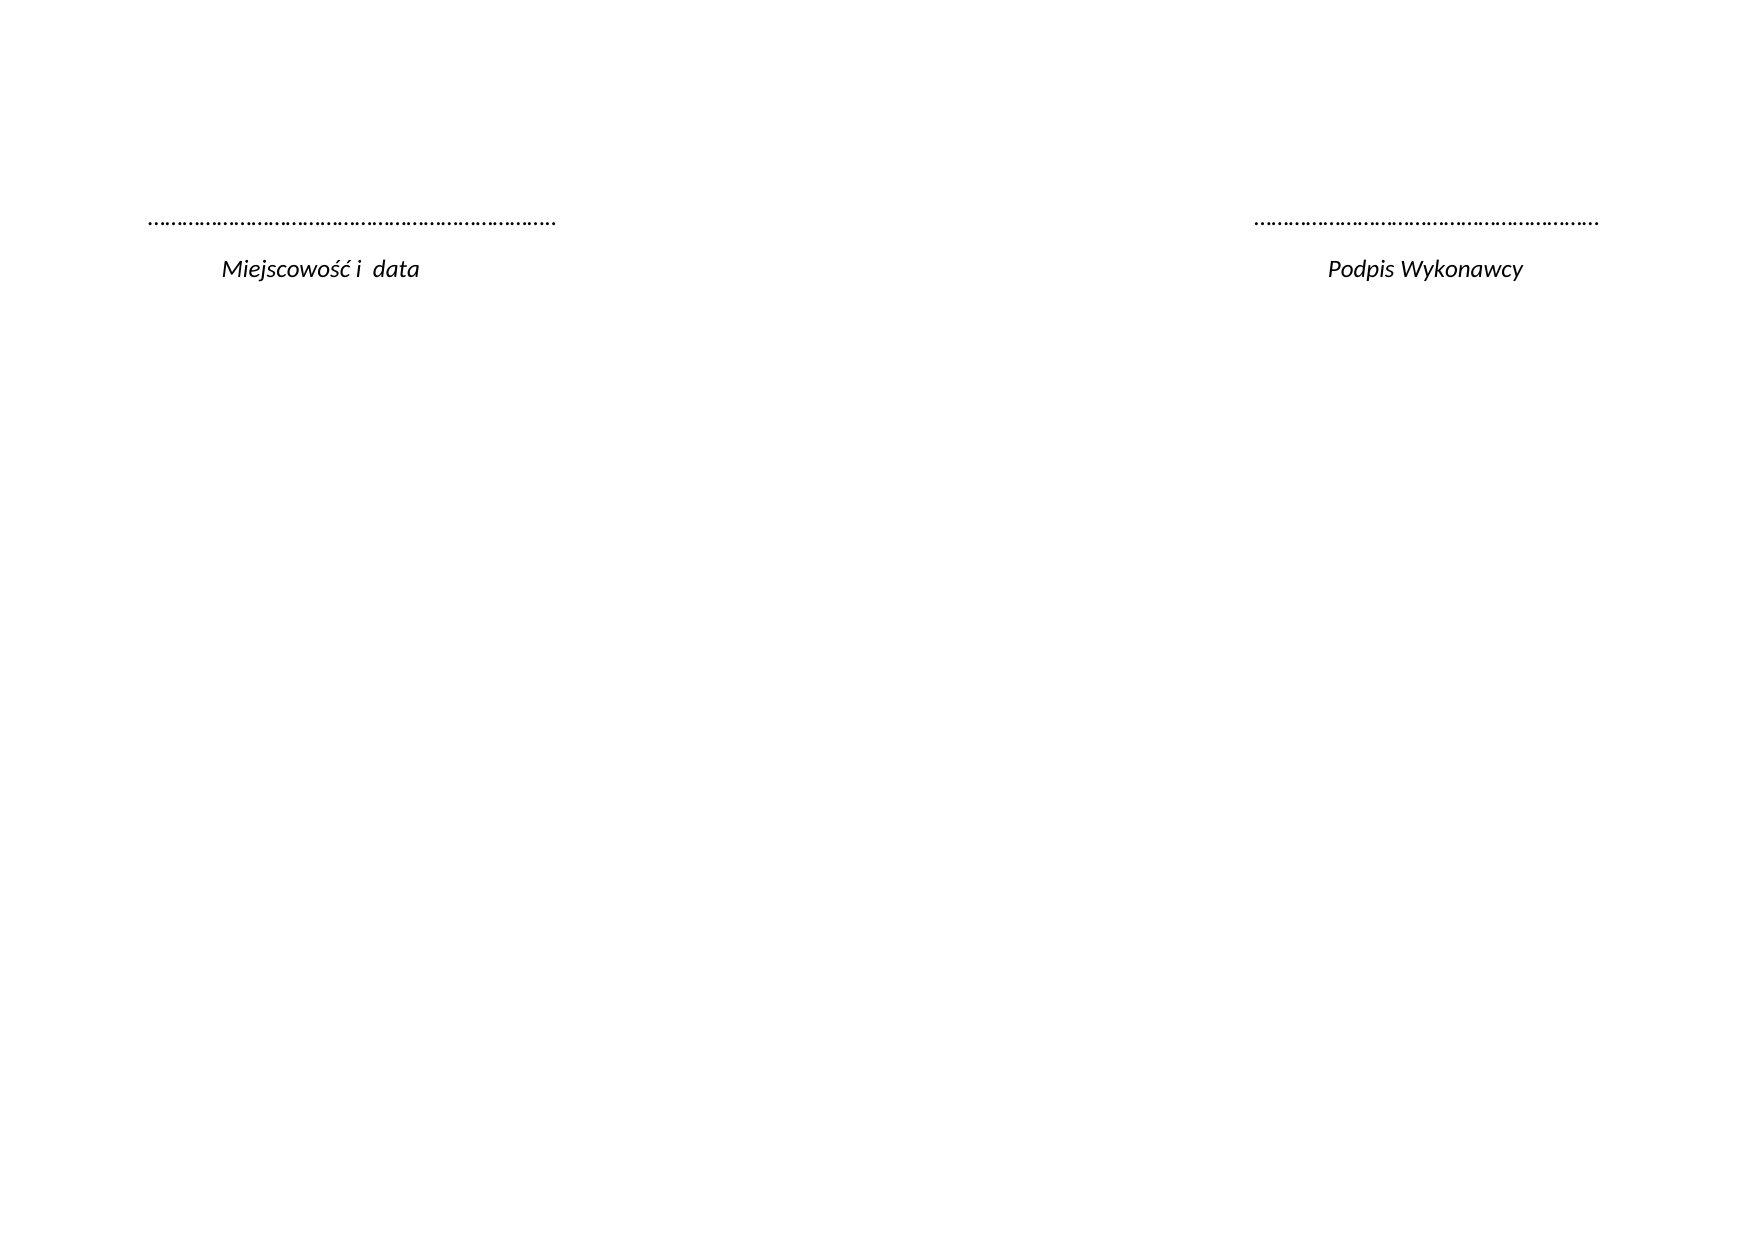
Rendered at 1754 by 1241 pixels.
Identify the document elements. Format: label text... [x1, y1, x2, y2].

text Miejscowość i data Podpis Wykonawcy [148, 253, 1606, 283]
text …………………………………………………………….. …………………………………………………… [148, 201, 1606, 232]
